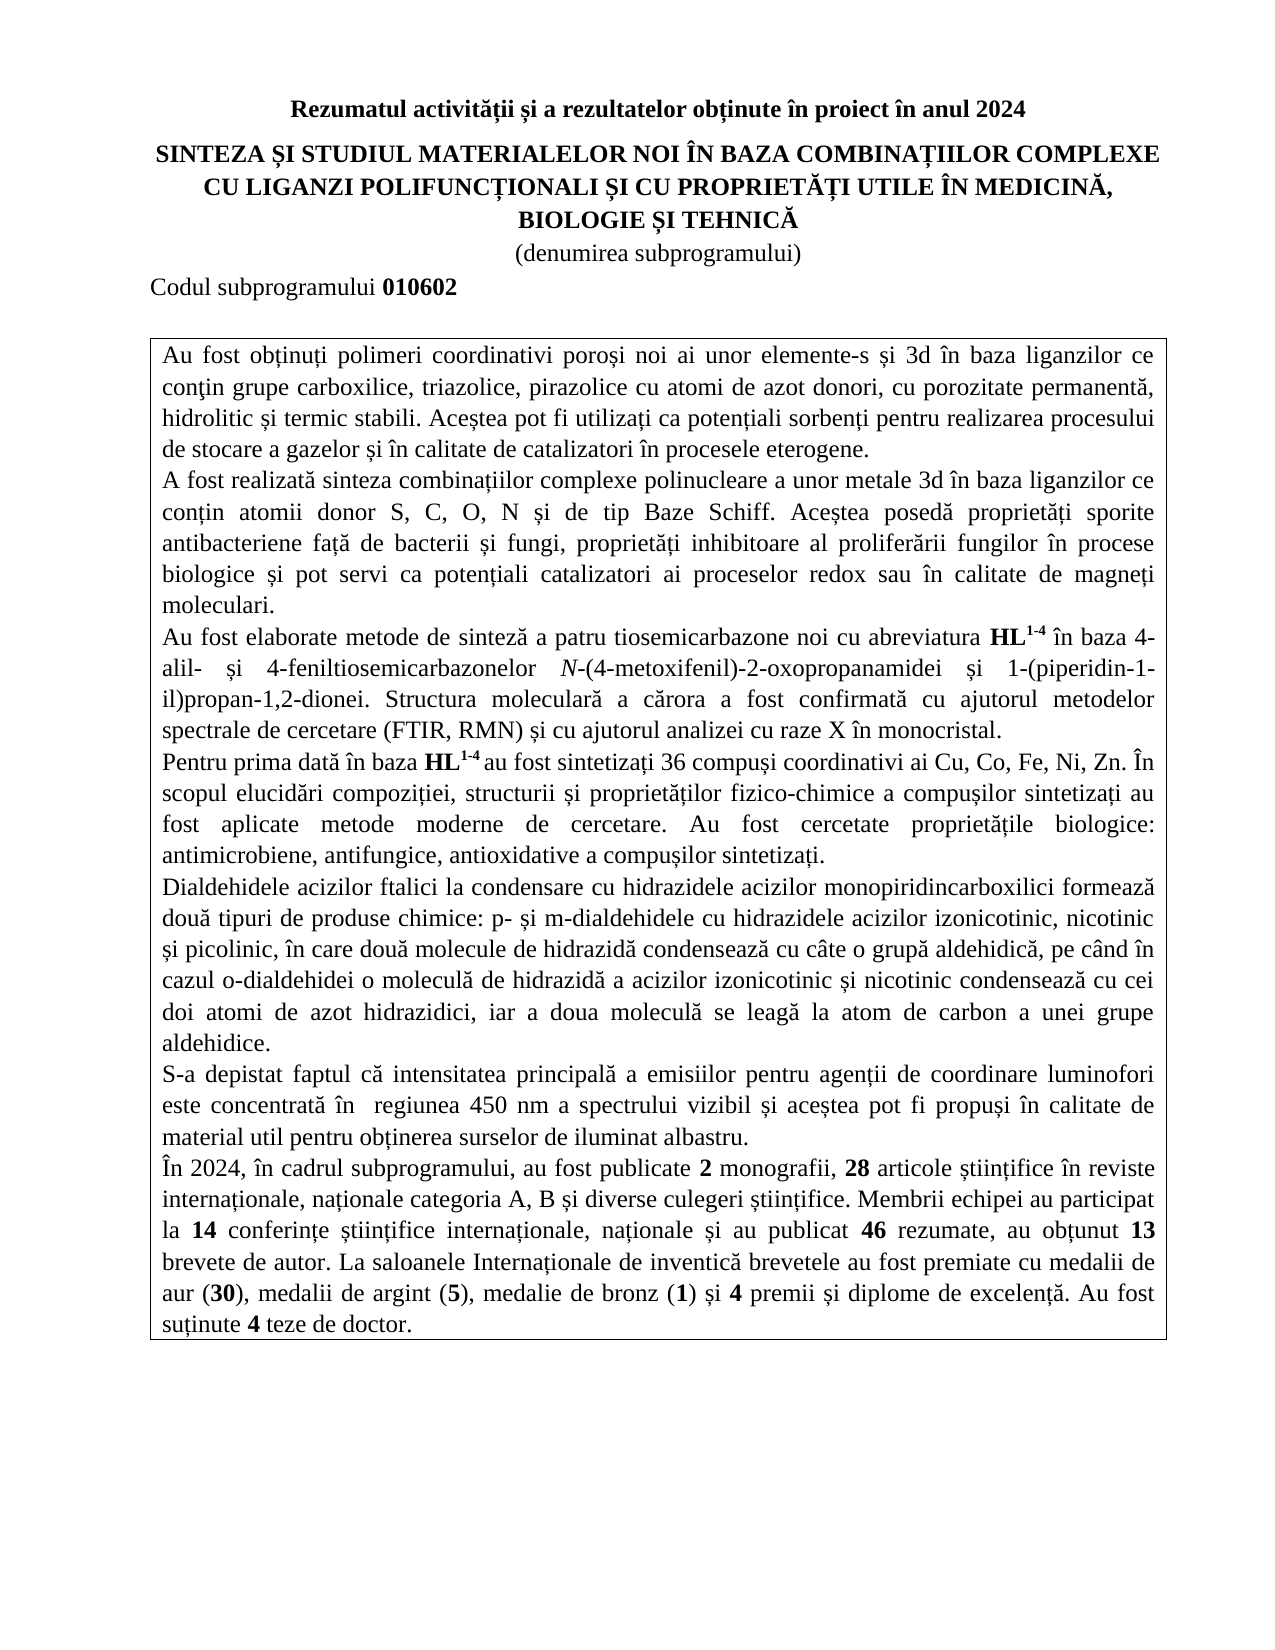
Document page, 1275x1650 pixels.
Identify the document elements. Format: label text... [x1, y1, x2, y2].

text (denumirea subprogramului) [150, 238, 1166, 267]
text Codul subprogramului 010602 [150, 272, 1166, 300]
table_header Au fost obținuți polimeri coordinativi poroși noi ai unor elemente-s și 3d în baza liganzilor ce conţin grupe carboxilice, triazolice, pirazolice cu atomi de azot donori, cu porozitate permanentă, hidrolitic și termic stabili. Aceștea pot fi utilizați ca potențiali sorbenți pentru realizarea procesului de stocare a gazelor și în calitate de catalizatori în procesele eterogene. A fost realizată sinteza combinațiilor complexe polinucleare a unor metale 3d în baza liganzilor ce conțin atomii donor S, C, O, N și de tip Baze Schiff. Aceștea posedă proprietăți sporite antibacteriene față de bacterii și fungi, proprietăți inhibitoare al proliferării fungilor în procese biologice și pot servi ca potențiali catalizatori ai proceselor redox sau în calitate de magneți moleculari. Au fost elaborate metode de sinteză a patru tiosemicarbazone noi cu abreviatura HL1-4 în baza 4-alil- și 4-feniltiosemicarbazonelor N-(4-metoxifenil)-2-oxopropanamidei și 1-(piperidin-1-il)propan-1,2-dionei. Structura moleculară a cărora a fost confirmată cu ajutorul metodelor spectrale de cercetare (FTIR, RMN) și cu ajutorul analizei cu raze X în monocristal. Pentru prima dată în baza HL1-4 au fost sintetizați 36 compuși coordinativi ai Cu, Co, Fe, Ni, Zn. În scopul elucidări compoziției, structurii și proprietăților fizico-chimice a compușilor sintetizați au fost aplicate metode moderne de cercetare. Au fost cercetate proprietățile biologice: antimicrobiene, antifungice, antioxidative a compușilor sintetizați. Dialdehidele acizilor ftalici la condensare cu hidrazidele acizilor monopiridincarboxilici formează două tipuri de produse chimice: p- și m-dialdehidele cu hidrazidele acizilor izonicotinic, nicotinic și picolinic, în care două molecule de hidrazidă condensează cu câte o grupă aldehidică, pe când în cazul o-dialdehidei o moleculă de hidrazidă a acizilor izonicotinic și nicotinic condensează cu cei doi atomi de azot hidrazidici, iar a doua moleculă se leagă la atom de carbon a unei grupe aldehidice. S-a depistat faptul că intensitatea principală a emisiilor pentru agenții de coordinare luminofori este concentrată în regiunea 450 nm a spectrului vizibil și aceștea pot fi propuși în calitate de material util pentru obținerea surselor de iluminat albastru. În 2024, în cadrul subprogramului, au fost publicate 2 monografii, 28 articole științifice în reviste internaționale, naționale categoria A, B și diverse culegeri științifice. Membrii echipei au participat la 14 conferințe științifice internaționale, naționale și au publicat 46 rezumate, au obțunut 13 brevete de autor. La saloanele Internaționale de inventică brevetele au fost premiate cu medalii de aur (30), medalii de argint (5), medalie de bronz (1) și 4 premii și diplome de excelență. Au fost suținute 4 teze de doctor. [151, 339, 1166, 1339]
text SINTEZA ȘI STUDIUL MATERIALELOR NOI ÎN BAZA COMBINAȚIILOR COMPLEXE CU LIGANZI POLIFUNCȚIONALI ȘI CU PROPRIETĂȚI UTILE ÎN MEDICINĂ, BIOLOGIE ȘI TEHNICĂ [150, 139, 1166, 234]
text Rezumatul activității și a rezultatelor obținute în proiect în anul 2024 [150, 94, 1166, 123]
